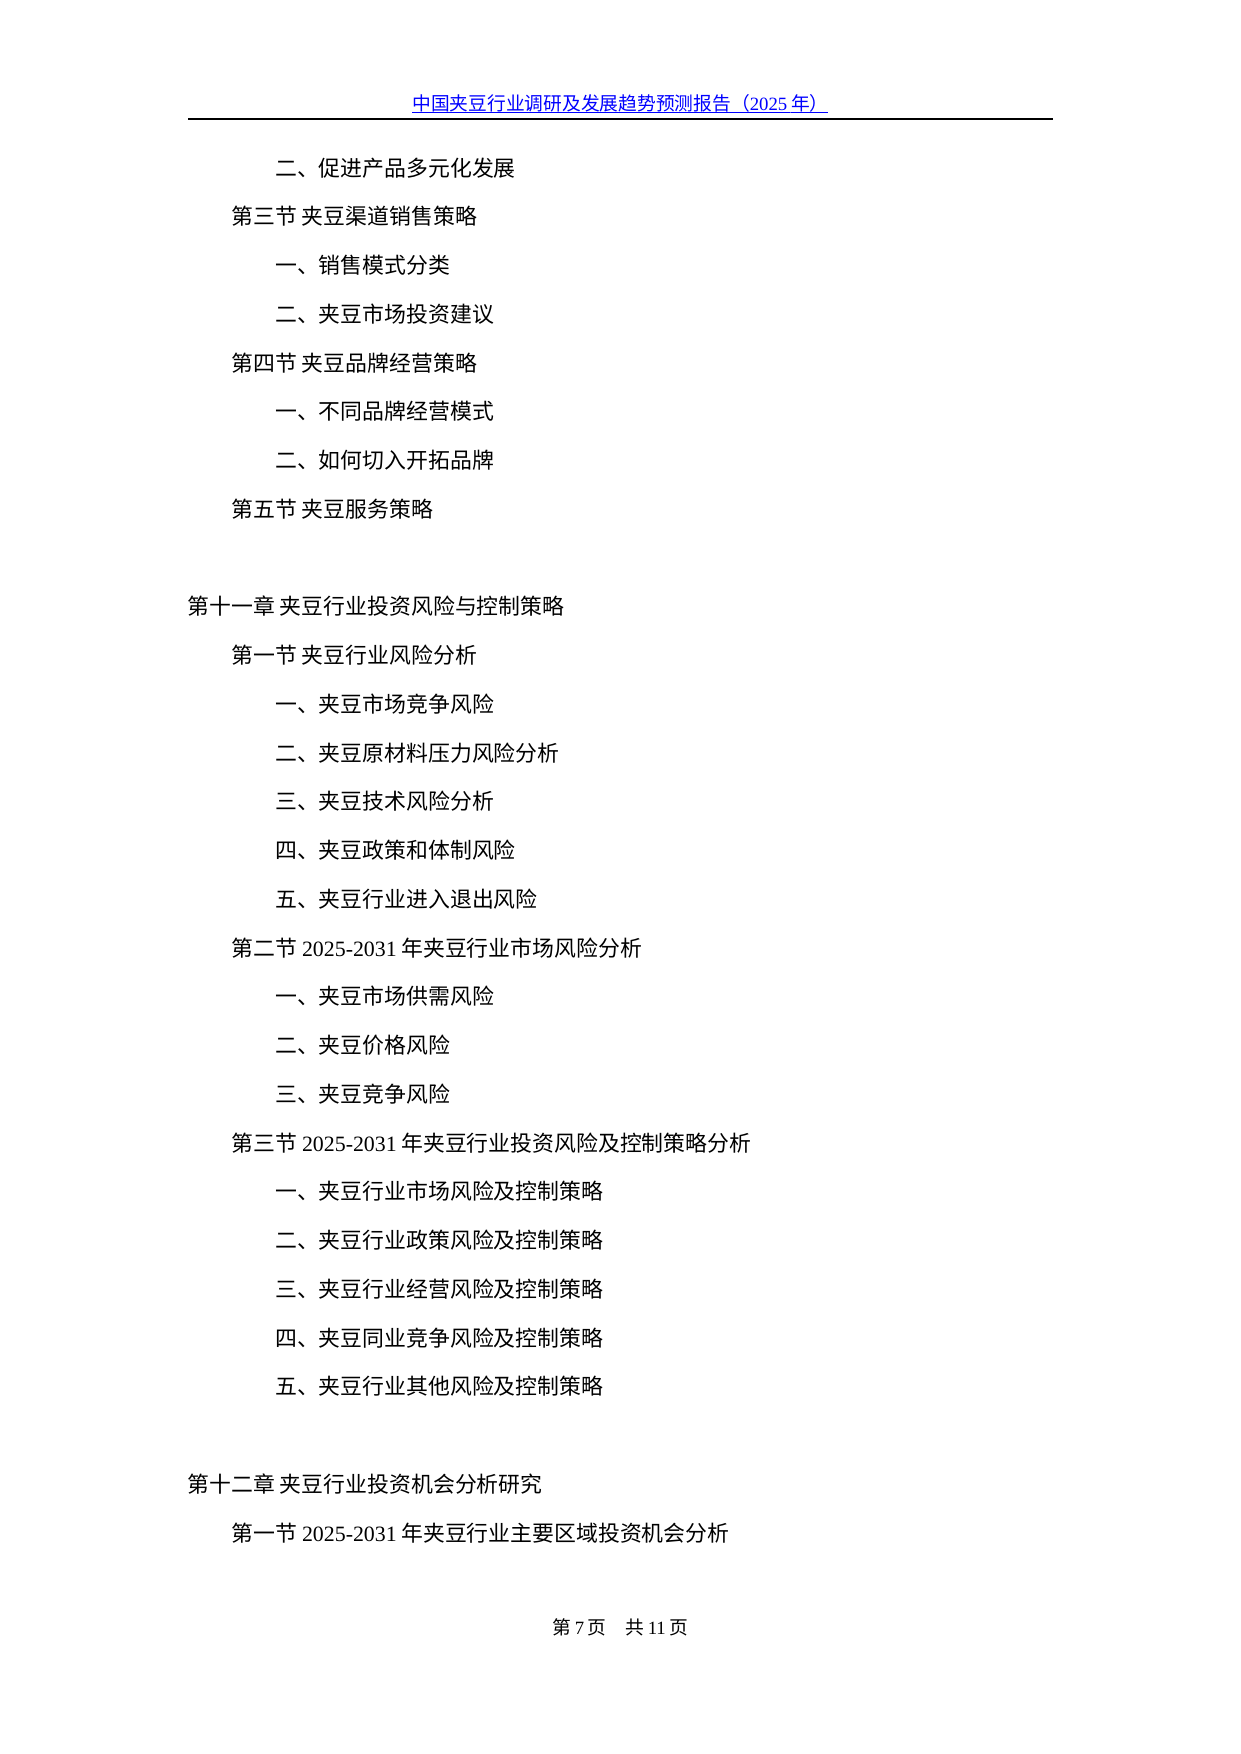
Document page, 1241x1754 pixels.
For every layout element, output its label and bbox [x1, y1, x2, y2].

text [187, 150, 1053, 1548]
